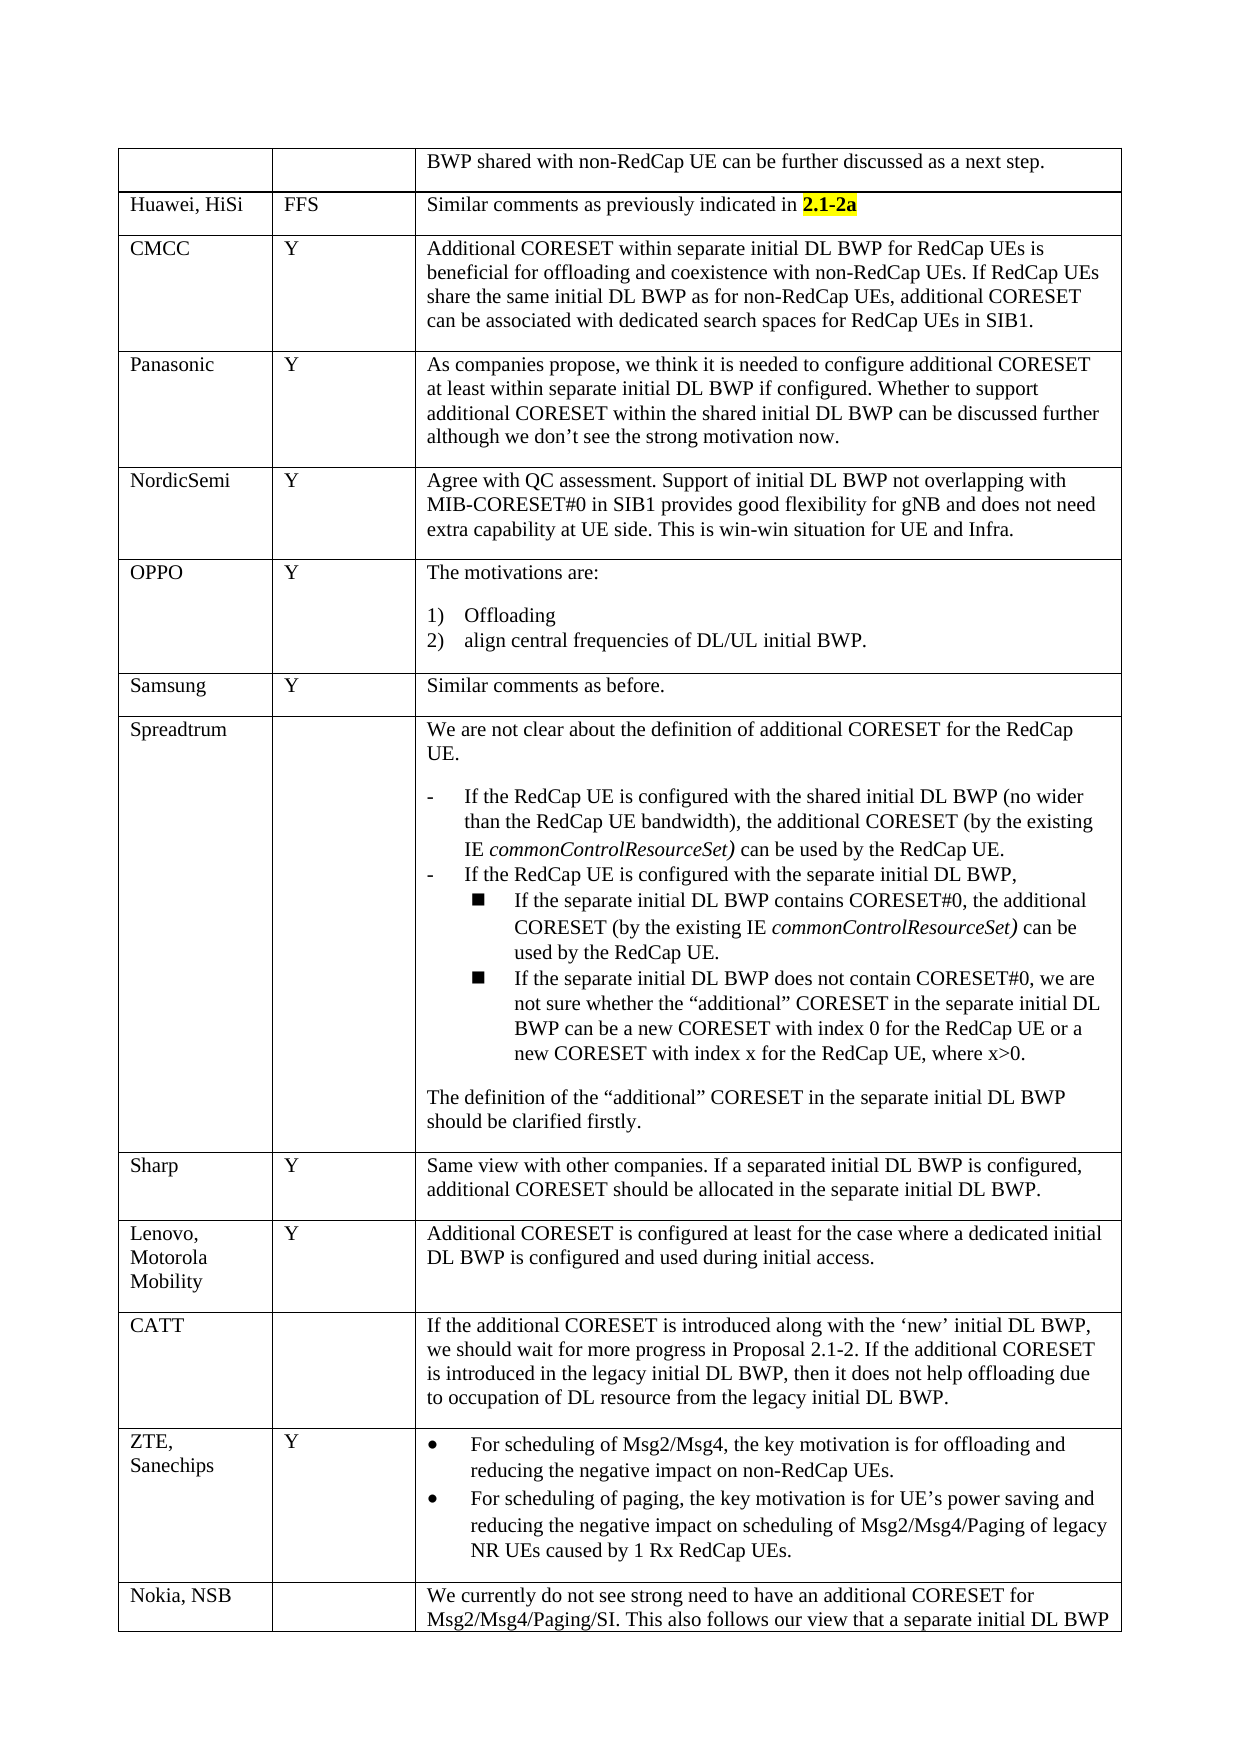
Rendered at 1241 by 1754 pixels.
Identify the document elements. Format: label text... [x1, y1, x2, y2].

table_cell Similar comments as previously indicated in 2.1-2a [416, 193, 1121, 235]
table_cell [416, 149, 1121, 191]
table_cell If the additional CORESET is introduced along with the ‘new’ initial DL BWP, we should wait for more progress in Proposal 2.1-2. If the additional CORESET is introduced in the legacy initial DL BWP, then it does not help offloading due to occupation of DL resource from the legacy initial DL BWP. [416, 1313, 1121, 1428]
table_cell Additional CORESET is configured at least for the case where a dedicated initial DL BWP is configured and used during initial access. [416, 1221, 1121, 1312]
table_cell Huawei, HiSi [119, 193, 272, 235]
table_cell Additional CORESET within separate initial DL BWP for RedCap UEs is beneficial for offloading and coexistence with non-RedCap UEs. If RedCap UEs share the same initial DL BWP as for non-RedCap UEs, additional CORESET can be associated with dedicated search spaces for RedCap UEs in SIB1. [416, 236, 1121, 351]
table_cell CMCC [119, 236, 272, 351]
table_cell Y [273, 149, 415, 191]
table_cell Y [273, 468, 415, 559]
table_cell The motivations are: Offloading align central frequencies of DL/UL initial BWP. [416, 560, 1121, 672]
table_cell Same view with other companies. If a separated initial DL BWP is configured, additional CORESET should be allocated in the separate initial DL BWP. [416, 1153, 1121, 1220]
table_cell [416, 1583, 1121, 1631]
table_cell Agree with QC assessment. Support of initial DL BWP not overlapping with MIB-CORESET#0 in SIB1 provides good flexibility for gNB and does not need extra capability at UE side. This is win-win situation for UE and Infra. [416, 468, 1121, 559]
table_cell Spreadtrum [119, 717, 272, 1152]
table_cell Samsung [119, 674, 272, 716]
table_cell Similar comments as before. [416, 674, 1121, 716]
table_cell [273, 1313, 415, 1428]
table_cell Nokia, NSB [119, 1583, 272, 1631]
table_cell LG [119, 149, 272, 191]
table_cell [273, 1583, 415, 1631]
table_cell NordicSemi [119, 468, 272, 559]
table_cell Y [273, 1429, 415, 1582]
table_cell Sharp [119, 1153, 272, 1220]
table_cell CATT [119, 1313, 272, 1428]
table_cell Y [273, 236, 415, 351]
table_cell Y [273, 1221, 415, 1312]
table_cell We are not clear about the definition of additional CORESET for the RedCap UE. If the RedCap UE is configured with the shared initial DL BWP (no wider than the RedCap UE bandwidth), the additional CORESET (by the existing IE commonControlResourceSet) can be used by the RedCap UE. If the RedCap UE is configured with the separate initial DL BWP, If the separate initial DL BWP contains CORESET#0, the additional CORESET (by the existing IE commonControlResourceSet) can be used by the RedCap UE. If the separate initial DL BWP does not contain CORESET#0, we are not sure whether the “additional” CORESET in the separate initial DL BWP can be a new CORESET with index 0 for the RedCap UE or a new CORESET with index x for the RedCap UE, where x>0. The definition of the “additional” CORESET in the separate initial DL BWP should be clarified firstly. [416, 717, 1121, 1152]
table_cell As companies propose, we think it is needed to configure additional CORESET at least within separate initial DL BWP if configured. Whether to support additional CORESET within the shared initial DL BWP can be discussed further although we don’t see the strong motivation now. [416, 352, 1121, 467]
table_cell Lenovo, Motorola Mobility [119, 1221, 272, 1312]
table_cell ZTE, Sanechips [119, 1429, 272, 1582]
table_cell FFS [273, 193, 415, 235]
table_cell Y [273, 352, 415, 467]
table_cell Y [273, 1153, 415, 1220]
table_cell Y [273, 560, 415, 672]
table_cell [273, 717, 415, 1152]
table_cell For scheduling of Msg2/Msg4, the key motivation is for offloading and reducing the negative impact on non-RedCap UEs. For scheduling of paging, the key motivation is for UE’s power saving and reducing the negative impact on scheduling of Msg2/Msg4/Paging of legacy NR UEs caused by 1 Rx RedCap UEs. [416, 1429, 1121, 1582]
table_cell Y [273, 674, 415, 716]
table_cell Panasonic [119, 352, 272, 467]
table_cell OPPO [119, 560, 272, 672]
